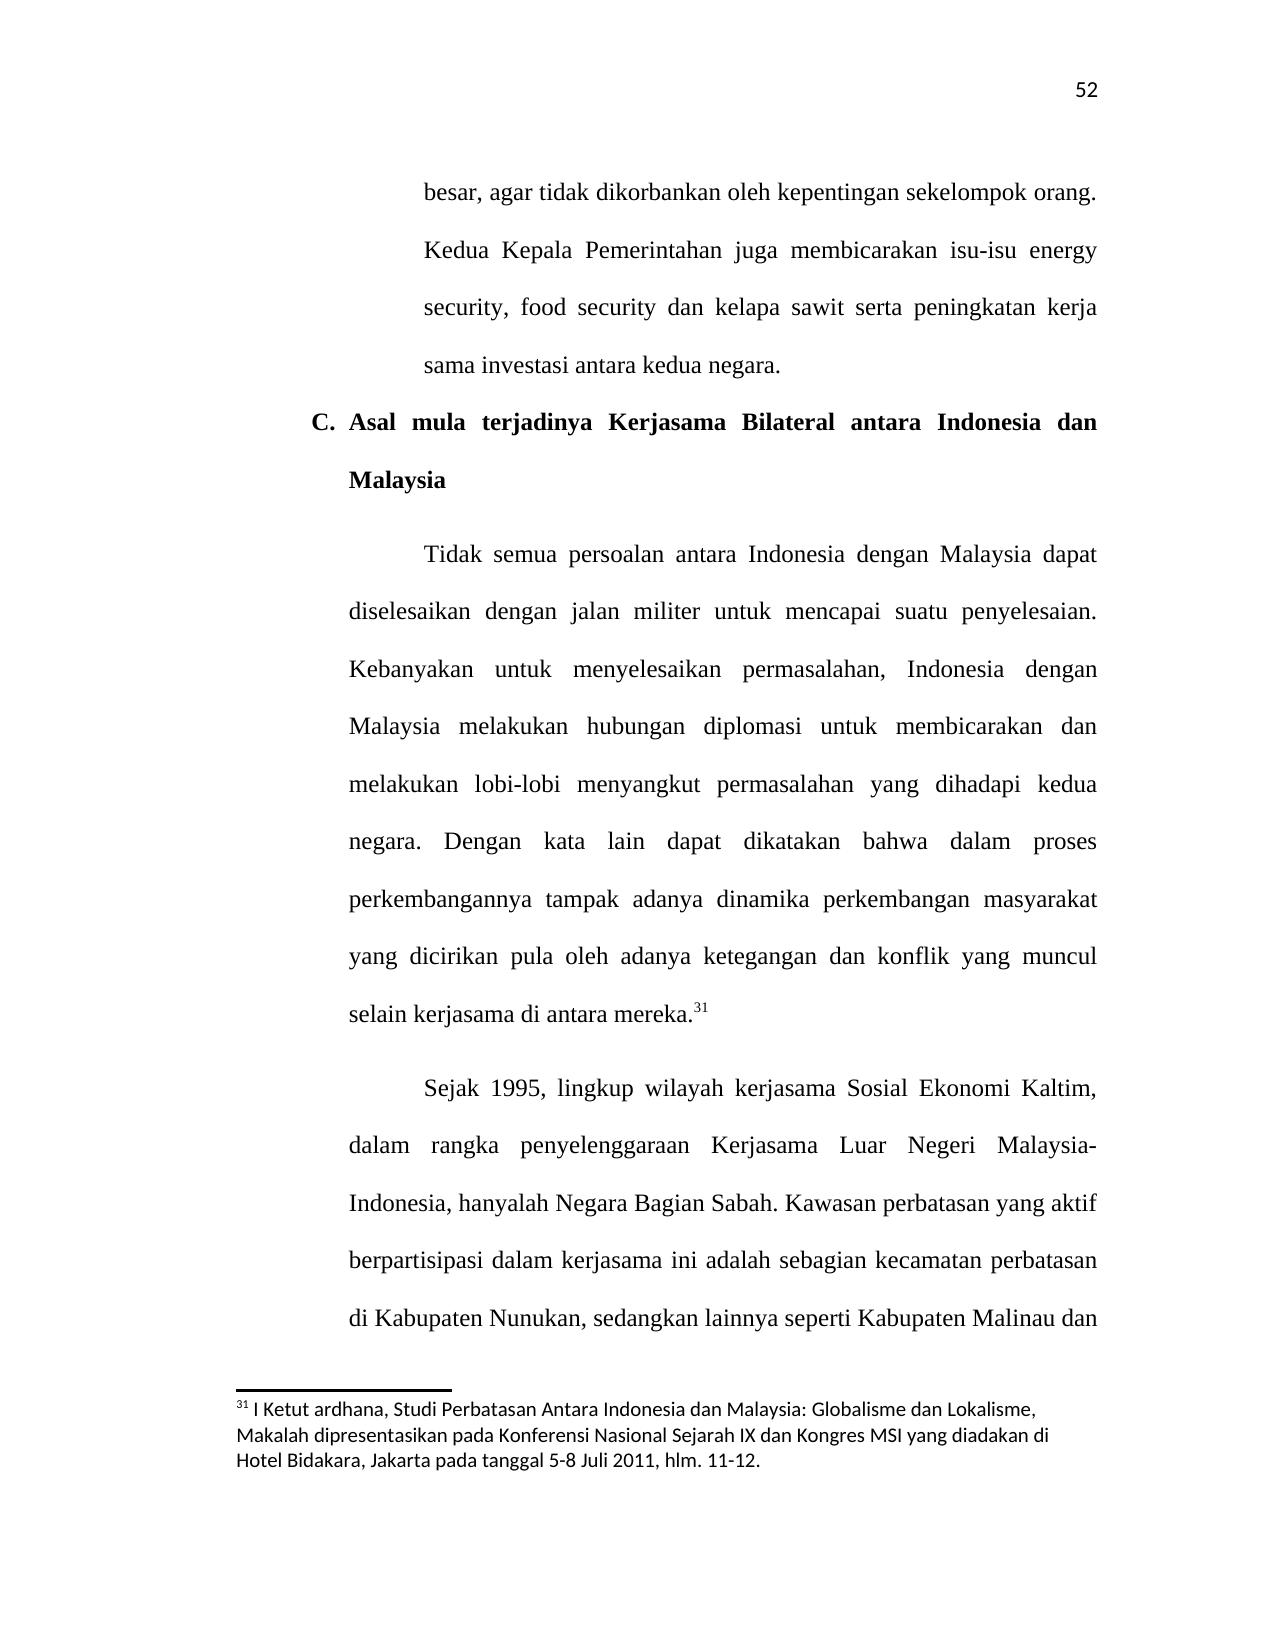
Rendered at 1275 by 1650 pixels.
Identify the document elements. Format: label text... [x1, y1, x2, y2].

list Asal mula terjadinya Kerjasama Bilateral antara Indonesia dan Malaysia [311, 407, 1098, 493]
text Tidak semua persoalan antara Indonesia dengan Malaysia dapat diselesaikan dengan jalan militer untuk mencapai suatu penyelesaian. Kebanyakan untuk menyelesaikan permasalahan, Indonesia dengan Malaysia melakukan hubungan diplomasi untuk membicarakan dan melakukan lobi-lobi menyangkut permasalahan yang dihadapi kedua negara. Dengan kata lain dapat dikatakan bahwa dalam proses perkembangannya tampak adanya dinamika perkembangan masyarakat yang dicirikan pula oleh adanya ketegangan dan konflik yang muncul selain kerjasama di antara mereka. [349, 539, 1098, 1028]
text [349, 1073, 1098, 1332]
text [424, 177, 1098, 378]
